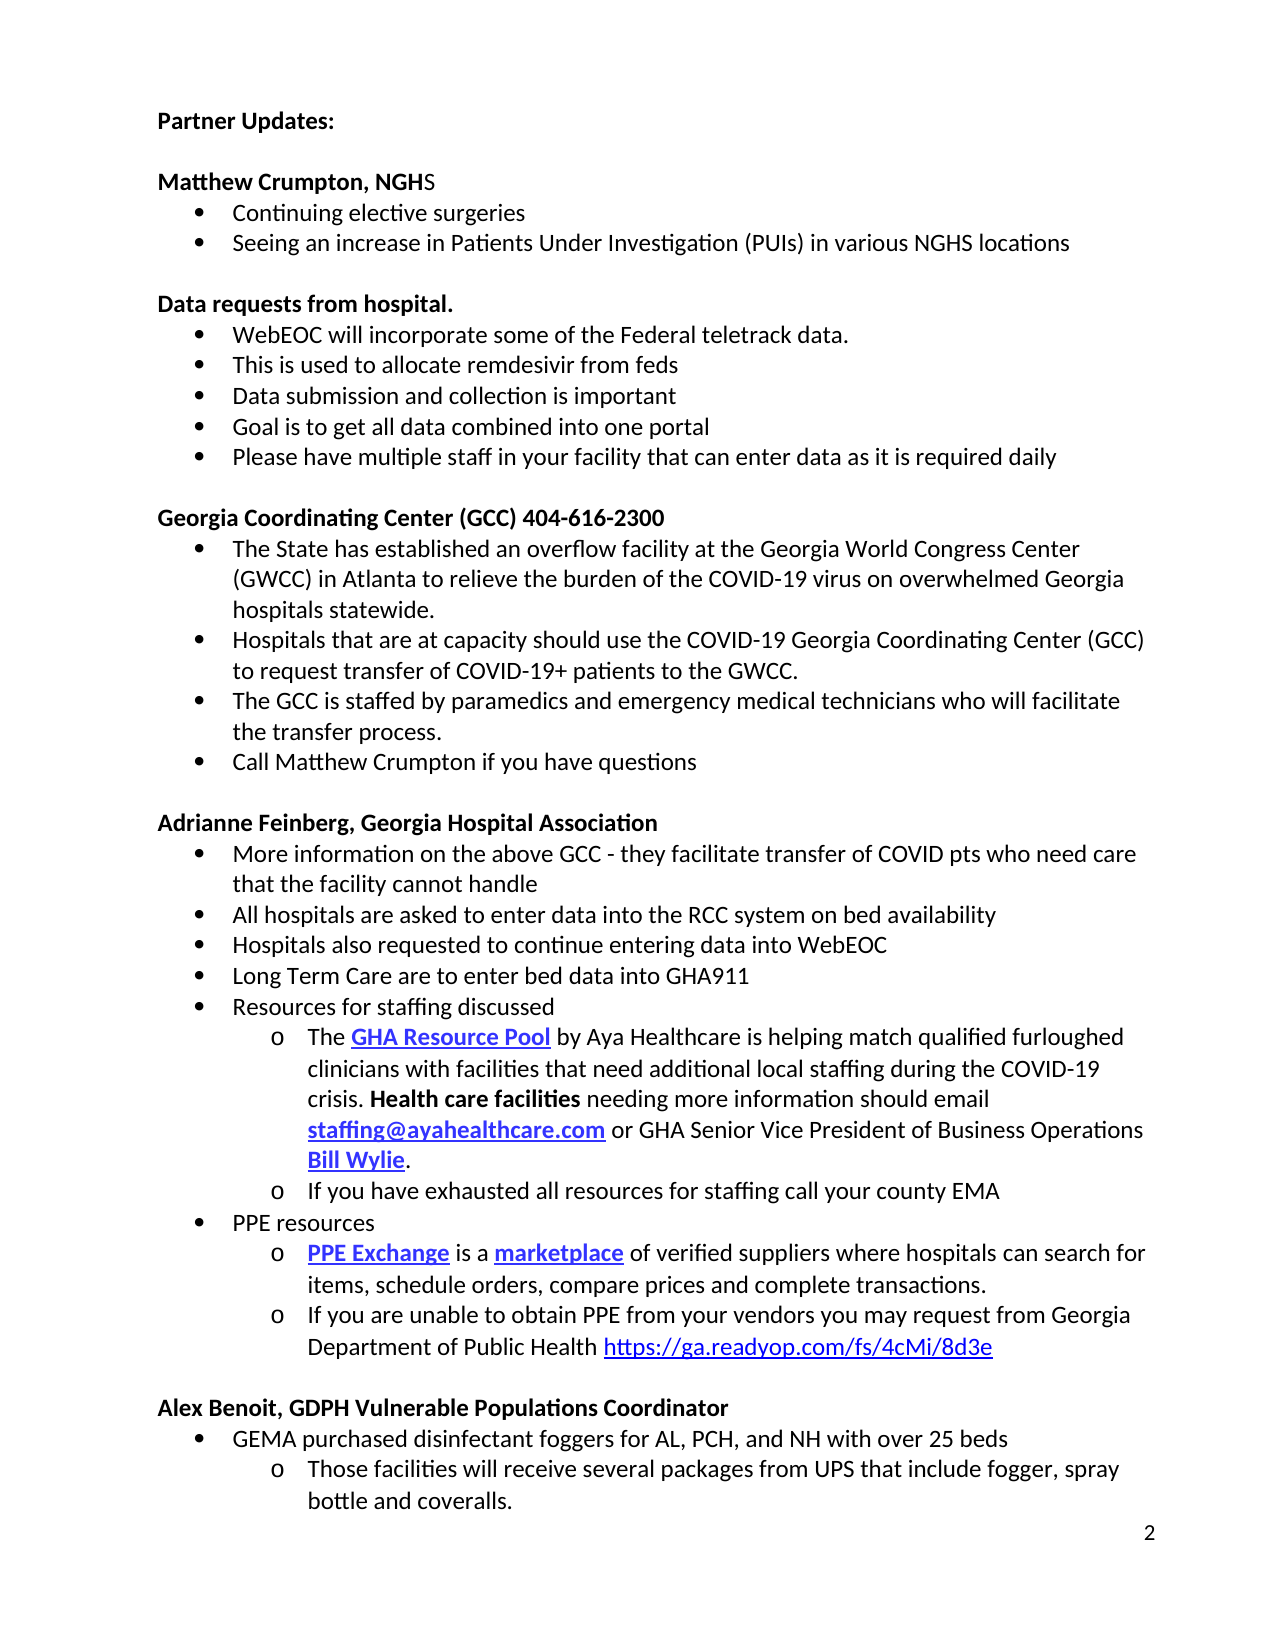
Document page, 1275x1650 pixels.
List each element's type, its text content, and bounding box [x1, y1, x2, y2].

list If you have exhausted all resources for staffing call your county EMA [270, 1175, 1155, 1207]
text Alex Benoit, GDPH Vulnerable Populations Coordinator [157, 1392, 1155, 1423]
list Long Term Care are to enter bed data into GHA911 [195, 960, 1155, 991]
list The State has established an overflow facility at the Georgia World Congress Center (GWCC) in Atlanta to relieve the burden of the COVID-19 virus on overwhelmed Georgia hospitals statewide. [195, 533, 1155, 624]
list Seeing an increase in Patients Under Investigation (PUIs) in various NGHS locations [195, 228, 1155, 258]
list Hospitals that are at capacity should use the COVID-19 Georgia Coordinating Center (GCC) to request transfer of COVID-19+ patients to the GWCC. [195, 624, 1155, 685]
list Resources for staffing discussed [195, 991, 1155, 1021]
list GEMA purchased disinfectant foggers for AL, PCH, and NH with over 25 beds [195, 1423, 1155, 1453]
list Hospitals also requested to continue entering data into WebEOC [195, 929, 1155, 960]
list PPE resources [195, 1207, 1155, 1237]
text Data requests from hospital. [157, 289, 1155, 319]
list Call Matthew Crumpton if you have questions [195, 746, 1155, 777]
list Those facilities will receive several packages from UPS that include fogger, spray bottle and coveralls. [270, 1453, 1155, 1516]
list WebEOC will incorporate some of the Federal teletrack data. [195, 319, 1155, 350]
list Please have multiple staff in your facility that can enter data as it is required daily [195, 441, 1155, 472]
list This is used to allocate remdesivir from feds [195, 350, 1155, 380]
text Adrianne Feinberg, Georgia Hospital Association [157, 807, 1155, 838]
list More information on the above GCC - they facilitate transfer of COVID pts who need care that the facility cannot handle [195, 838, 1155, 899]
text Matthew Crumpton, NGHS [157, 167, 1155, 197]
text Georgia Coordinating Center (GCC) 404-616-2300 [157, 502, 1155, 533]
list Continuing elective surgeries [195, 197, 1155, 228]
text Partner Updates: [157, 106, 1155, 136]
list Data submission and collection is important [195, 380, 1155, 411]
list The GCC is staffed by paramedics and emergency medical technicians who will facilitate the transfer process. [195, 685, 1155, 746]
list PPE Exchange is a marketplace of verified suppliers where hospitals can search for items, schedule orders, compare prices and complete transactions. [270, 1237, 1155, 1299]
list Goal is to get all data combined into one portal [195, 411, 1155, 441]
list If you are unable to obtain PPE from your vendors you may request from Georgia Department of Public Health https://ga.readyop.com/fs/4cMi/8d3e [270, 1299, 1155, 1362]
list All hospitals are asked to enter data into the RCC system on bed availability [195, 899, 1155, 929]
list The GHA Resource Pool by Aya Healthcare is helping match qualified furloughed clinicians with facilities that need additional local staffing during the COVID-19 crisis. Health care facilities needing more information should email staffing@ayahealthcare.com or GHA Senior Vice President of Business Operations Bill Wylie. [270, 1021, 1155, 1175]
